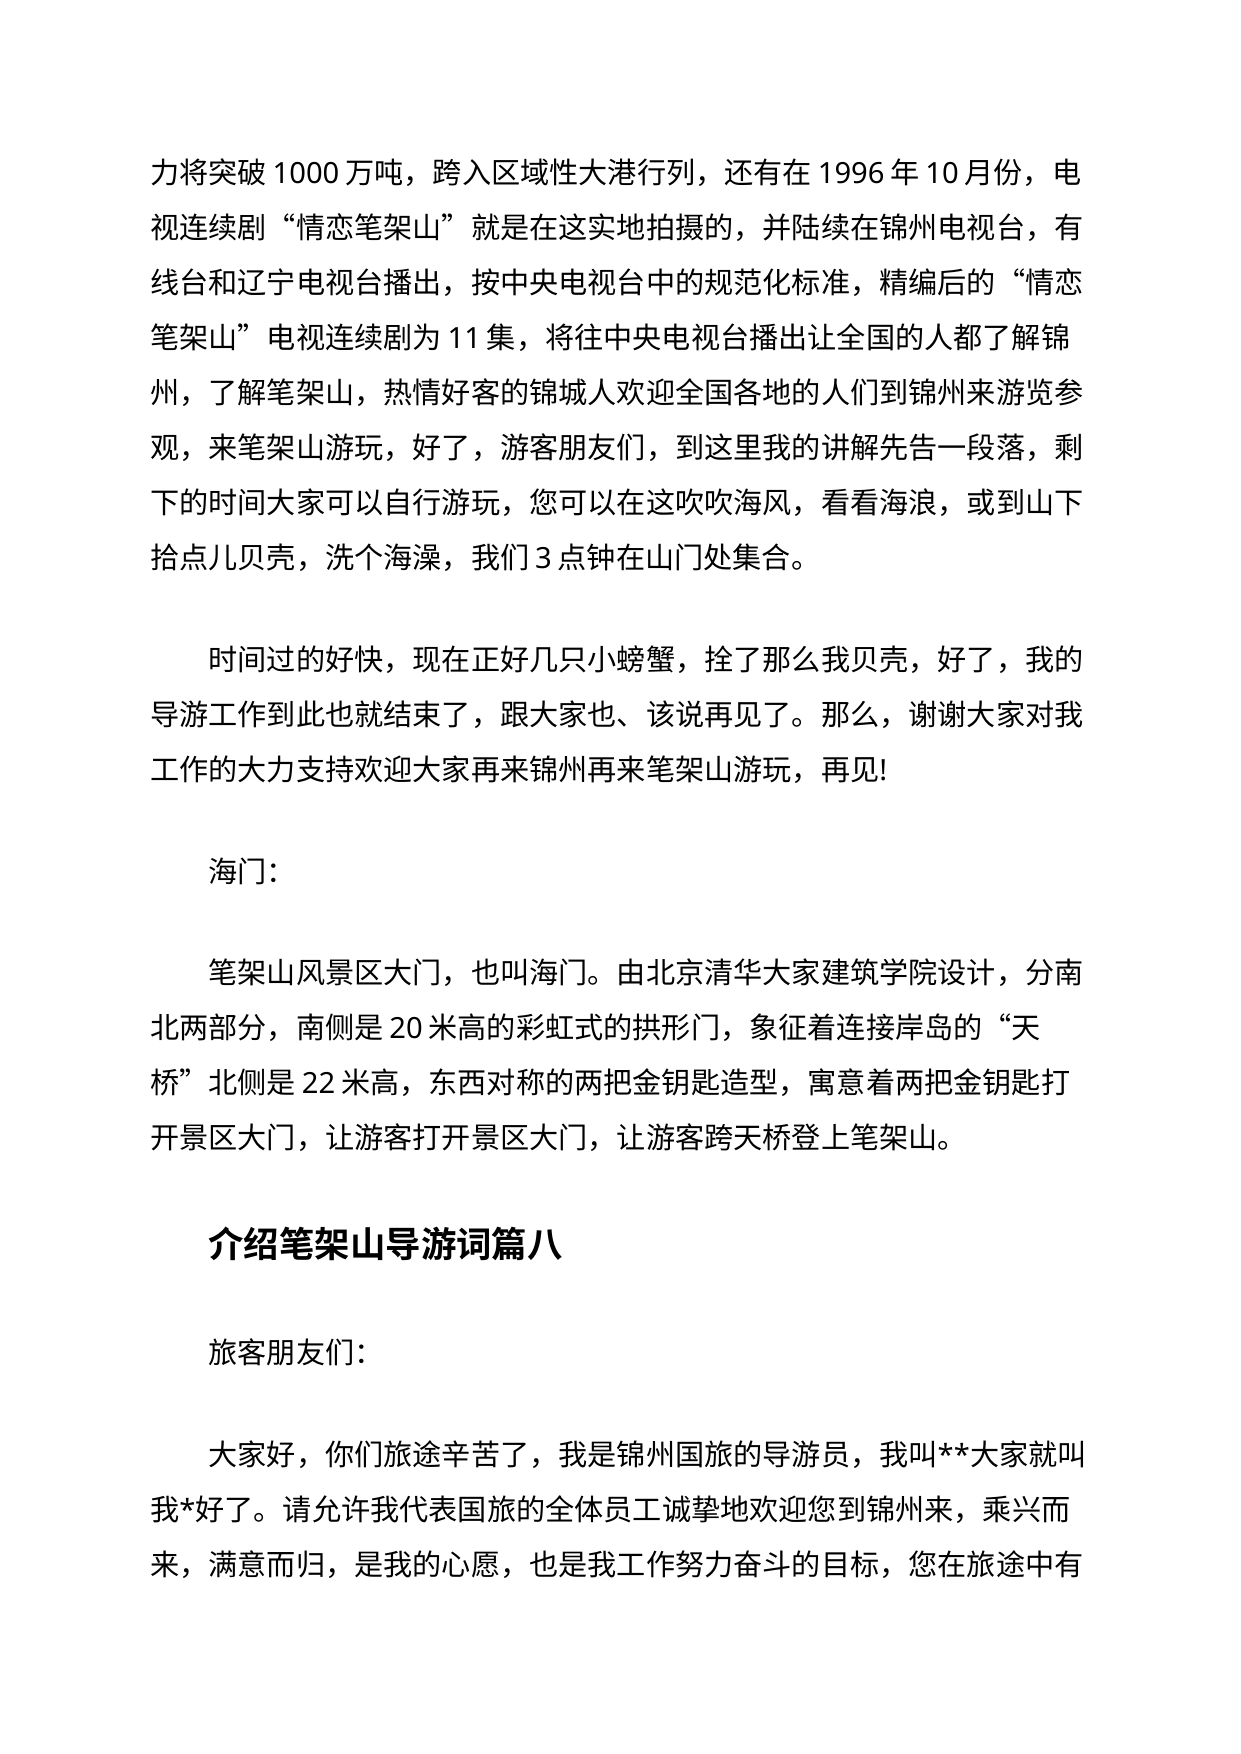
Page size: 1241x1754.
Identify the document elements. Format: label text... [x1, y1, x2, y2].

text 时间过的好快，现在正好几只小螃蟹，拴了那么我贝壳，好了，我的导游工作到此也就结束了，跟大家也、该说再见了。那么，谢谢大家对我工作的大力支持欢迎大家再来锦州再来笔架山游玩，再见! [150, 636, 1090, 789]
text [150, 150, 1090, 577]
text 介绍笔架山导游词篇八 [150, 1217, 1090, 1268]
text 海门： [150, 848, 1090, 891]
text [150, 1432, 1090, 1584]
text 旅客朋友们： [150, 1330, 1090, 1372]
text 笔架山风景区大门，也叫海门。由北京清华大家建筑学院设计，分南北两部分，南侧是20米高的彩虹式的拱形门，象征着连接岸岛的“天桥”北侧是22米高，东西对称的两把金钥匙造型，寓意着两把金钥匙打开景区大门，让游客打开景区大门，让游客跨天桥登上笔架山。 [150, 950, 1090, 1157]
